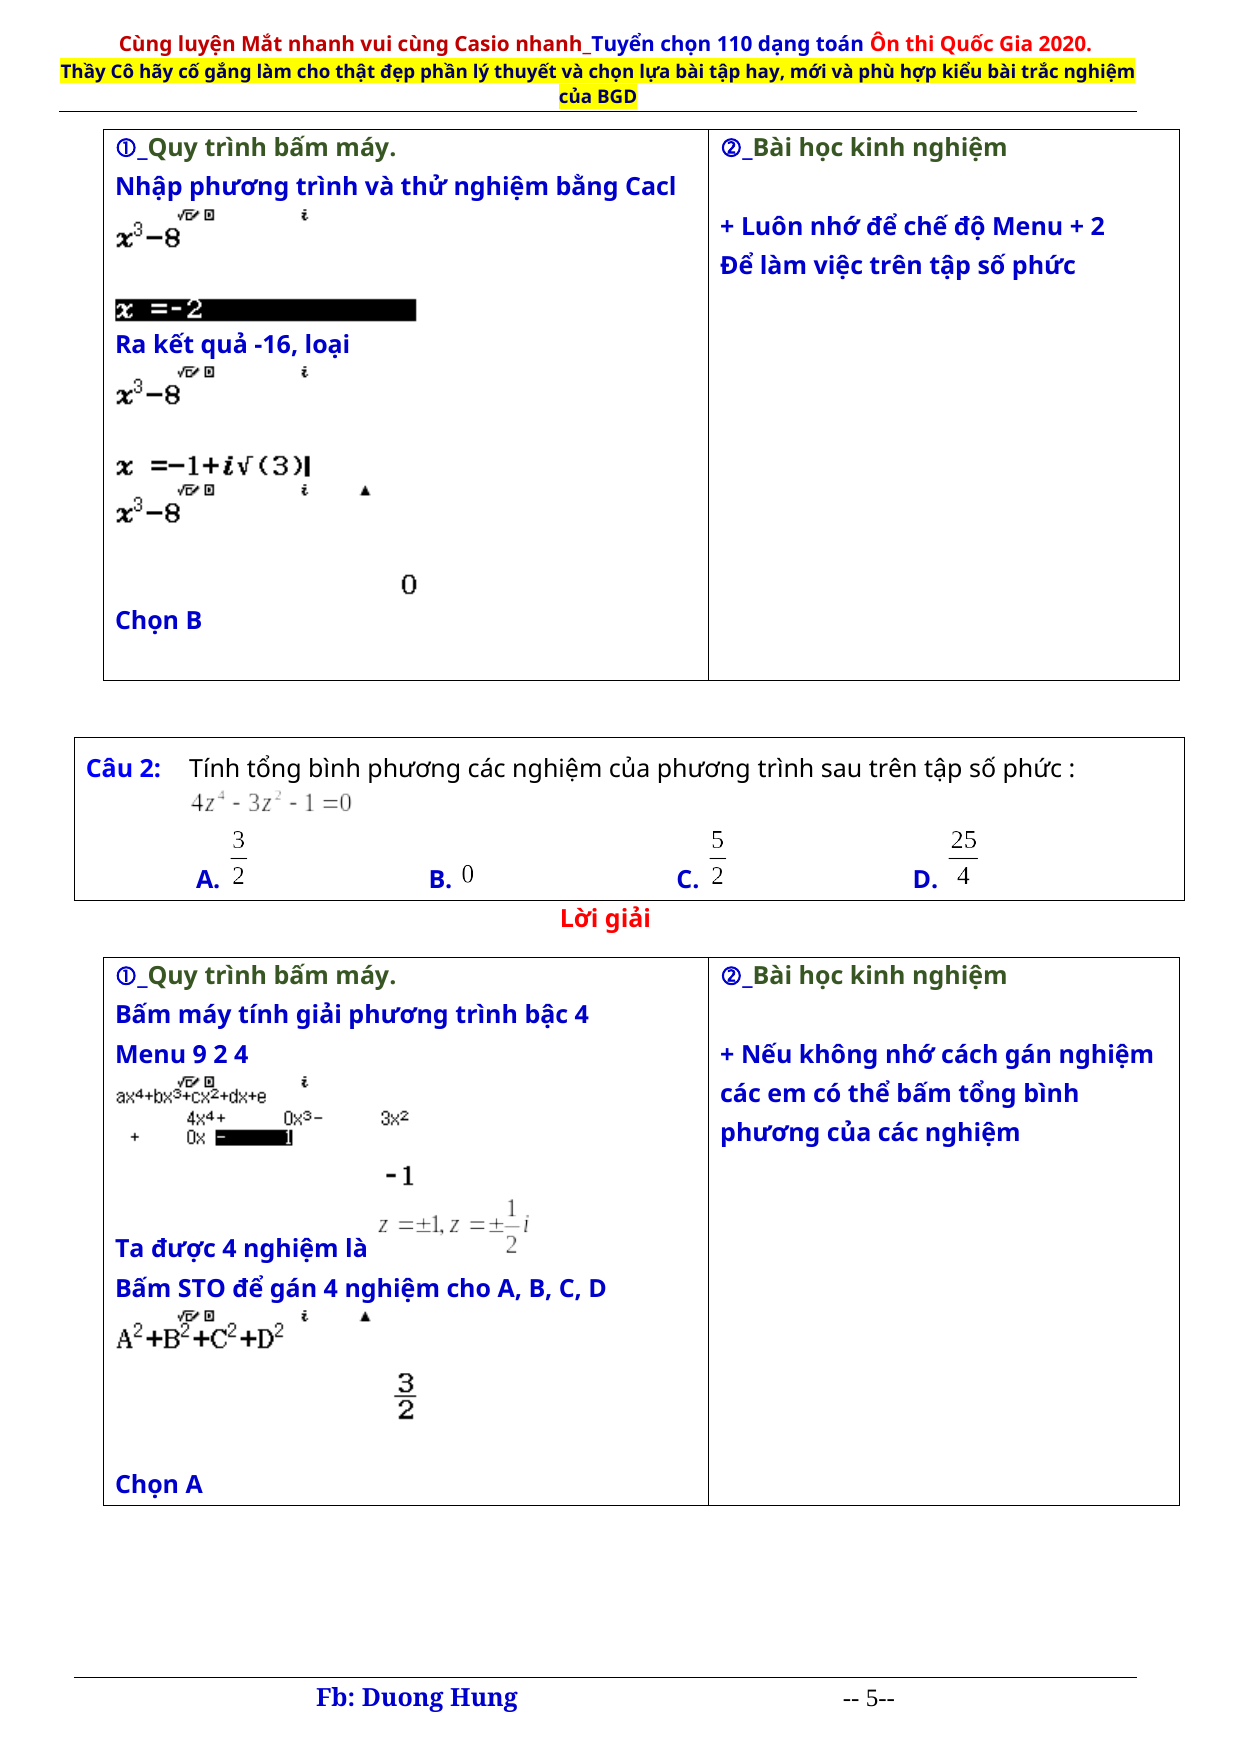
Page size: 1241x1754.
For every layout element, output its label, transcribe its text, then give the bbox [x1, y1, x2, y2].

picture [114, 484, 418, 599]
picture [114, 208, 418, 323]
table_header _Quy trình bấm máy. Nhập phương trình và thử nghiệm bằng Cacl Ra kết quả -16, loại Chọn B [104, 130, 708, 680]
table_header _Bài học kinh nghiệm + Luôn nhớ để chế độ Menu + 2 Để làm việc trên tập số phức [709, 130, 1179, 680]
picture [114, 1309, 418, 1424]
table_header _Bài học kinh nghiệm + Nếu không nhớ cách gán nghiệm các em có thể bấm tổng bình phương của các nghiệm [709, 958, 1179, 1505]
table_header Câu 2: Tính tổng bình phương các nghiệm của phương trình sau trên tập số phức : A. B. C. D. [75, 738, 1184, 900]
picture [114, 365, 418, 480]
table_header _Quy trình bấm máy. Bấm máy tính giải phương trình bậc 4 Menu 9 2 4 Ta được 4 nghiệm là Bấm STO để gán 4 nghiệm cho A, B, C, D Chọn A [104, 958, 708, 1505]
text Lời giải [74, 901, 1137, 935]
picture [114, 1075, 418, 1190]
